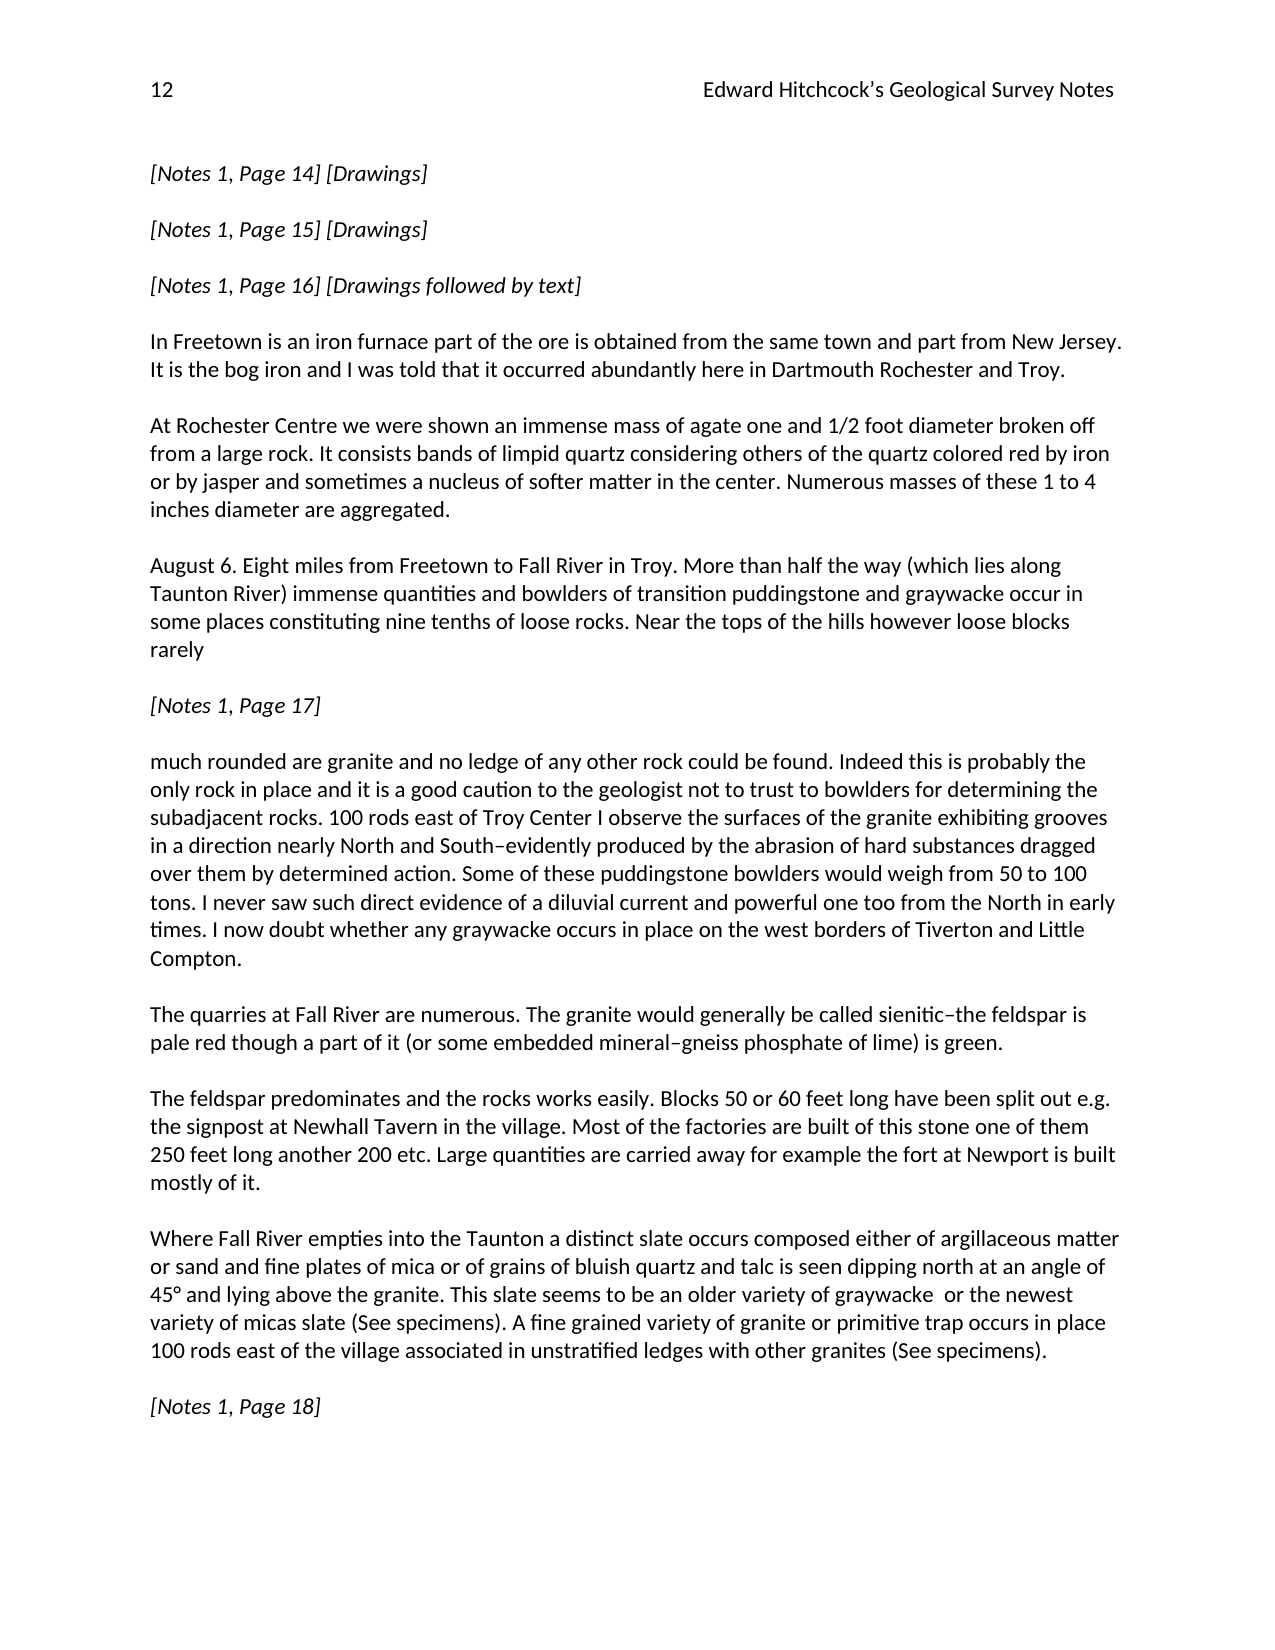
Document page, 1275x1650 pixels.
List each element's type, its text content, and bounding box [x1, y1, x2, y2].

text [Notes 1, Page 14] [Drawings] [Notes 1, Page 15] [Drawings] [Notes 1, Page 16] [Drawings followed by text] In Freetown is an iron furnace part of the ore is obtained from the same town and part from New Jersey. It is the bog iron and I was told that it occurred abundantly here in Dartmouth Rochester and Troy. At Rochester Centre we were shown an immense mass of agate one and 1/2 foot diameter broken off from a large rock. It consists bands of limpid quartz considering others of the quartz colored red by iron or by jasper and sometimes a nucleus of softer matter in the center. Numerous masses of these 1 to 4 inches diameter are aggregated. August 6. Eight miles from Freetown to Fall River in Troy. More than half the way (which lies along Taunton River) immense quantities and bowlders of transition puddingstone and graywacke occur in some places constituting nine tenths of loose rocks. Near the tops of the hills however loose blocks rarely [Notes 1, Page 17] much rounded are granite and no ledge of any other rock could be found. Indeed this is probably the only rock in place and it is a good caution to the geologist not to trust to bowlders for determining the subadjacent rocks. 100 rods east of Troy Center I observe the surfaces of the granite exhibiting grooves in a direction nearly North and South–evidently produced by the abrasion of hard substances dragged over them by determined action. Some of these puddingstone bowlders would weigh from 50 to 100 tons. I never saw such direct evidence of a diluvial current and powerful one too from the North in early times. I now doubt whether any graywacke occurs in place on the west borders of Tiverton and Little Compton. The quarries at Fall River are numerous. The granite would generally be called sienitic–the feldspar is pale red though a part of it (or some embedded mineral–gneiss phosphate of lime) is green. The feldspar predominates and the rocks works easily. Blocks 50 or 60 feet long have been split out e.g. the signpost at Newhall Tavern in the village. Most of the factories are built of this stone one of them 250 feet long another 200 etc. Large quantities are carried away for example the fort at Newport is built mostly of it. Where Fall River empties into the Taunton a distinct slate occurs composed either of argillaceous matter or sand and fine plates of mica or of grains of bluish quartz and talc is seen dipping north at an angle of 45° and lying above the granite. This slate seems to be an older variety of graywacke or the newest variety of micas slate (See specimens). A fine grained variety of granite or primitive trap occurs in place 100 rods east of the village associated in unstratified ledges with other granites (See specimens). [Notes 1, Page 18] [150, 159, 1125, 1420]
